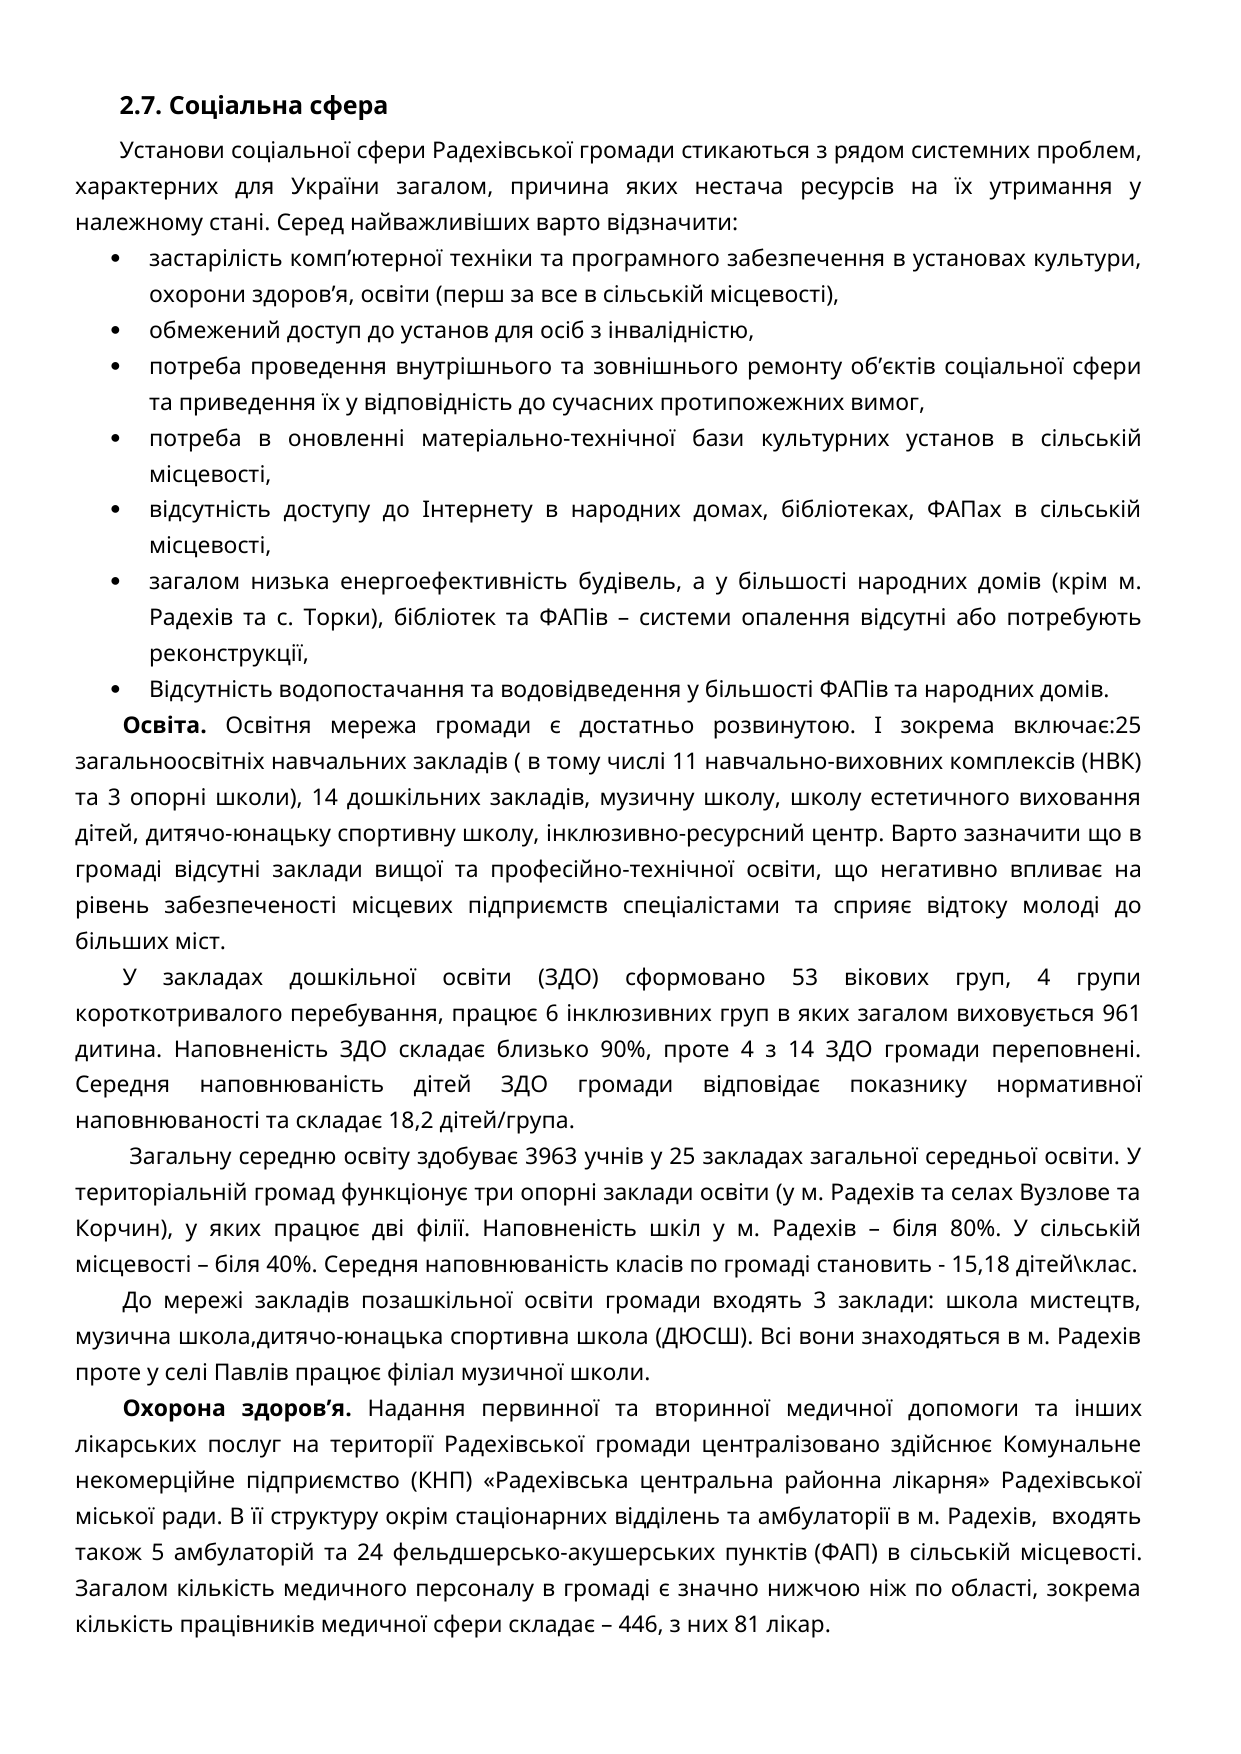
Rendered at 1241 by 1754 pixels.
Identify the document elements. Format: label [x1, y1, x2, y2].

table_cell [64, 75, 1154, 1643]
